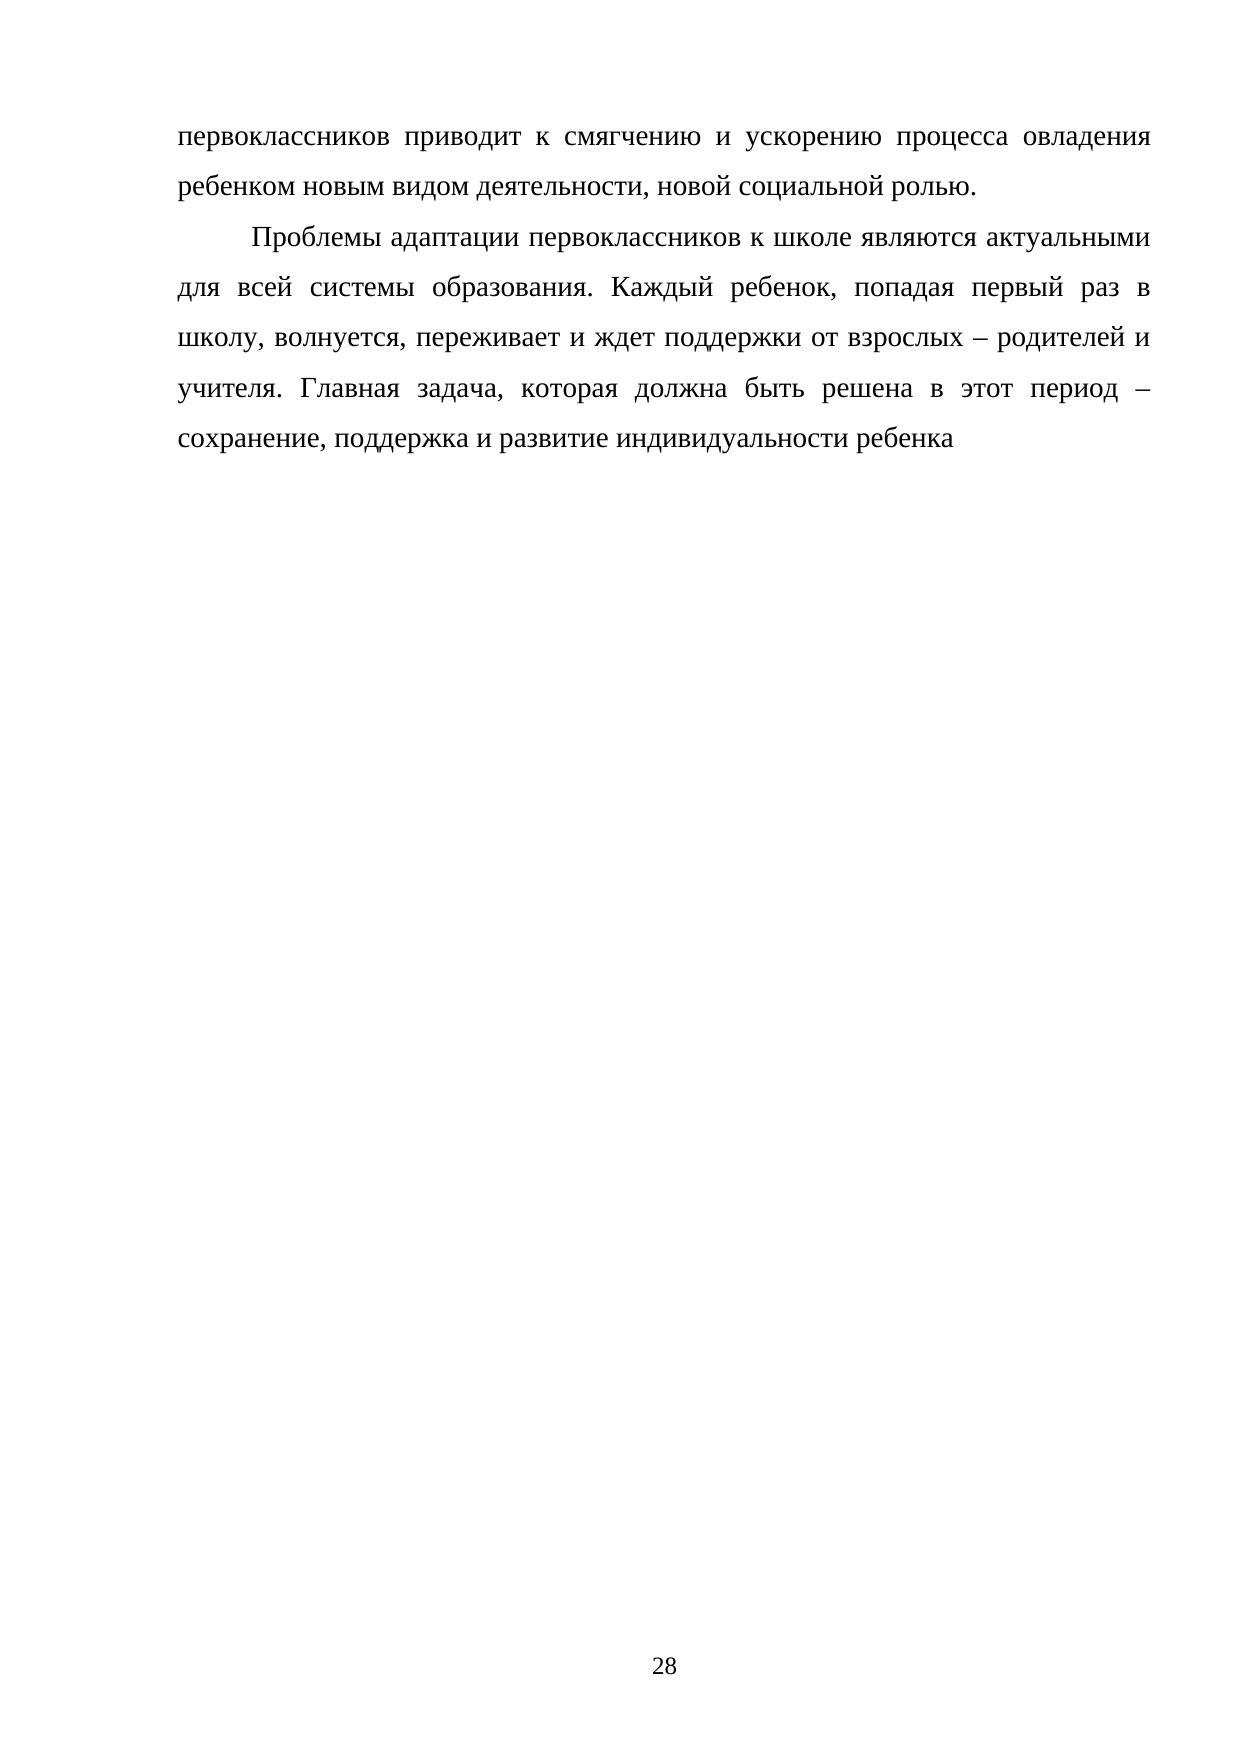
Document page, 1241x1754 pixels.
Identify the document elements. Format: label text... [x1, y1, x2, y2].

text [177, 118, 1152, 202]
text Проблемы адаптации первоклассников к школе являются актуальными для всей системы образования. Каждый ребенок, попадая первый раз в школу, волнуется, переживает и ждет поддержки от взрослых – родителей и учителя. Главная задача, которая должна быть решена в этот период – сохранение, поддержка и развитие индивидуальности ребенка [177, 219, 1152, 453]
